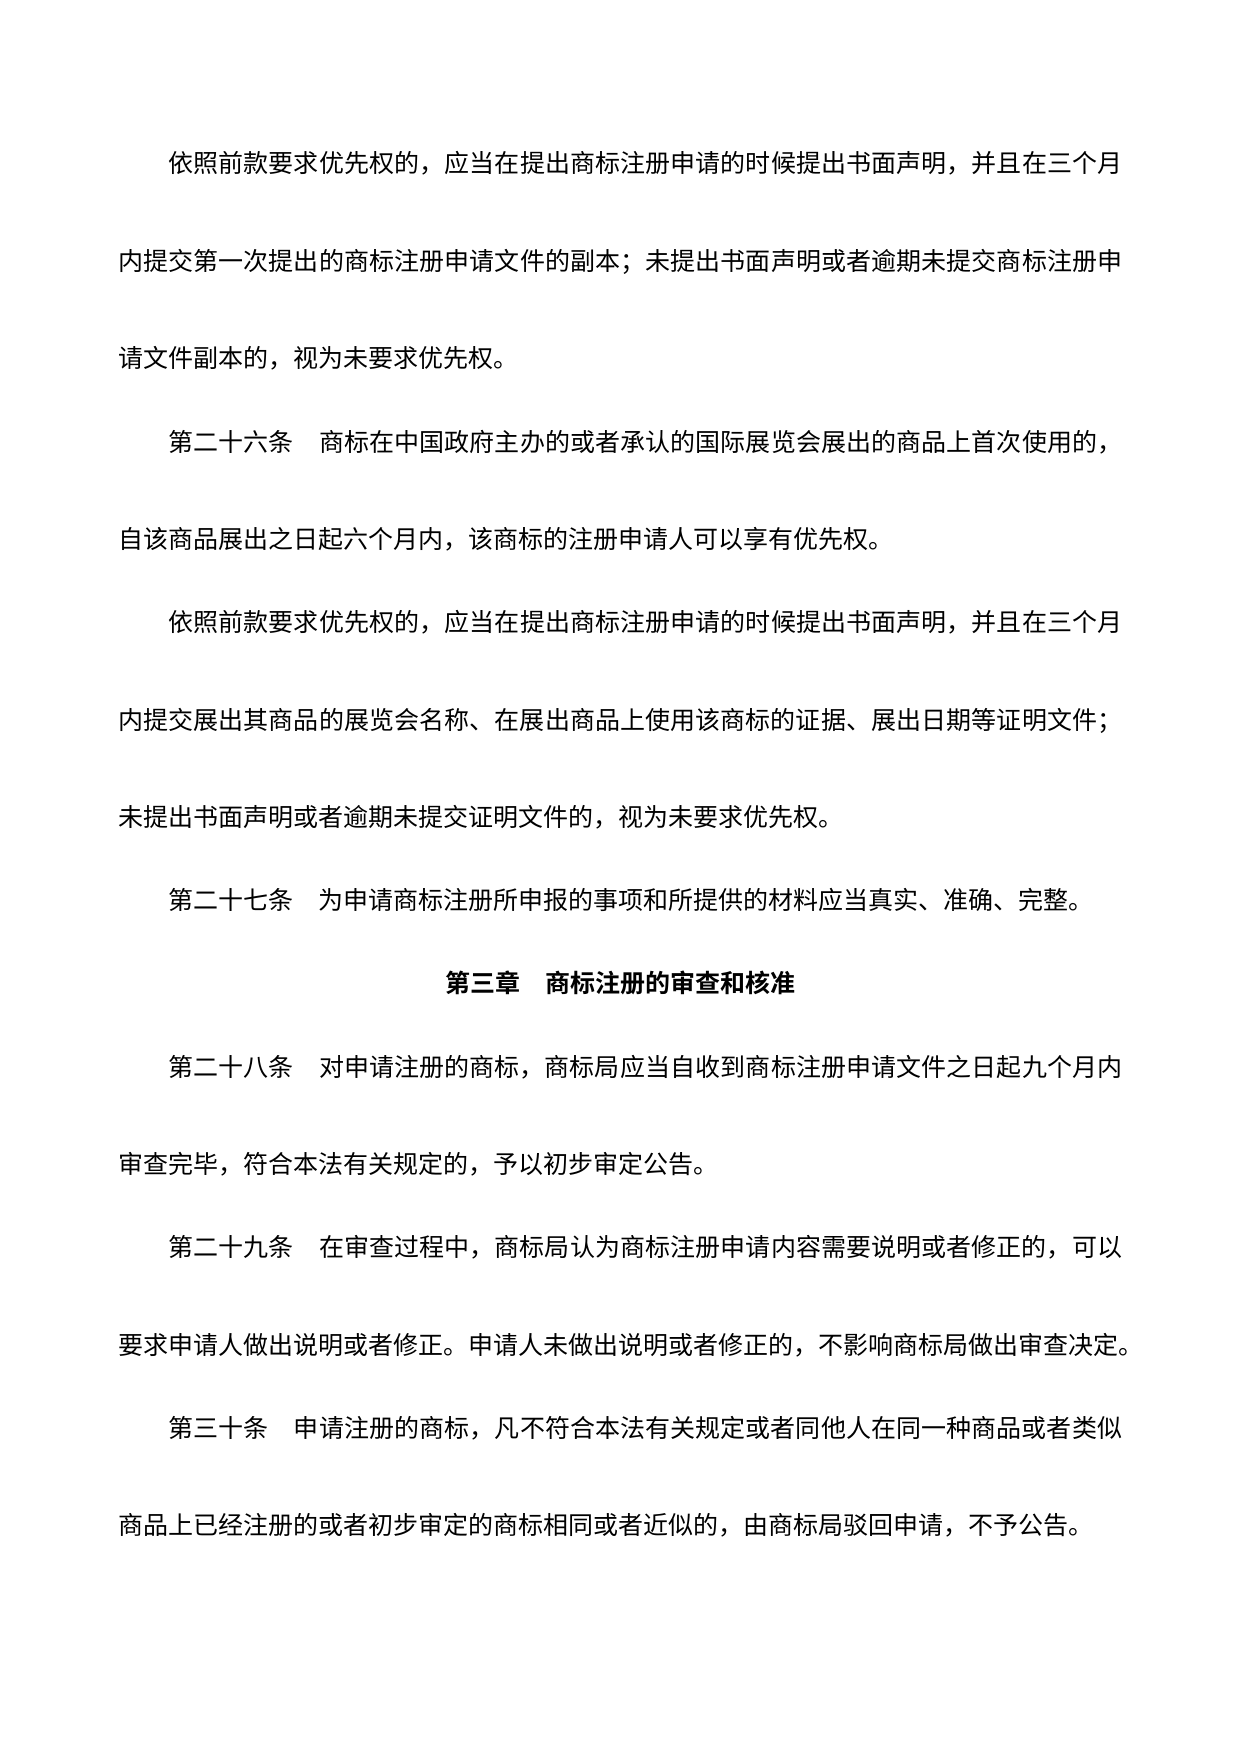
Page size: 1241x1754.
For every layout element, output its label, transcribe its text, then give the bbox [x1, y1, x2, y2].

text 第二十七条 为申请商标注册所申报的事项和所提供的材料应当真实、准确、完整。 [118, 866, 1122, 931]
text 第二十八条 对申请注册的商标，商标局应当自收到商标注册申请文件之日起九个月内审查完毕，符合本法有关规定的，予以初步审定公告。 [118, 1033, 1122, 1195]
text 依照前款要求优先权的，应当在提出商标注册申请的时候提出书面声明，并且在三个月内提交展出其商品的展览会名称、在展出商品上使用该商标的证据、展出日期等证明文件；未提出书面声明或者逾期未提交证明文件的，视为未要求优先权。 [118, 588, 1122, 848]
text 第二十六条 商标在中国政府主办的或者承认的国际展览会展出的商品上首次使用的，自该商品展出之日起六个月内，该商标的注册申请人可以享有优先权。 [118, 408, 1122, 570]
text 第三十条 申请注册的商标，凡不符合本法有关规定或者同他人在同一种商品或者类似商品上已经注册的或者初步审定的商标相同或者近似的，由商标局驳回申请，不予公告。 [118, 1394, 1122, 1556]
text 第二十九条 在审查过程中，商标局认为商标注册申请内容需要说明或者修正的，可以要求申请人做出说明或者修正。申请人未做出说明或者修正的，不影响商标局做出审查决定。 [118, 1213, 1122, 1376]
text 第三章 商标注册的审查和核准 [118, 949, 1122, 1014]
text 依照前款要求优先权的，应当在提出商标注册申请的时候提出书面声明，并且在三个月内提交第一次提出的商标注册申请文件的副本；未提出书面声明或者逾期未提交商标注册申请文件副本的，视为未要求优先权。 [118, 129, 1122, 389]
